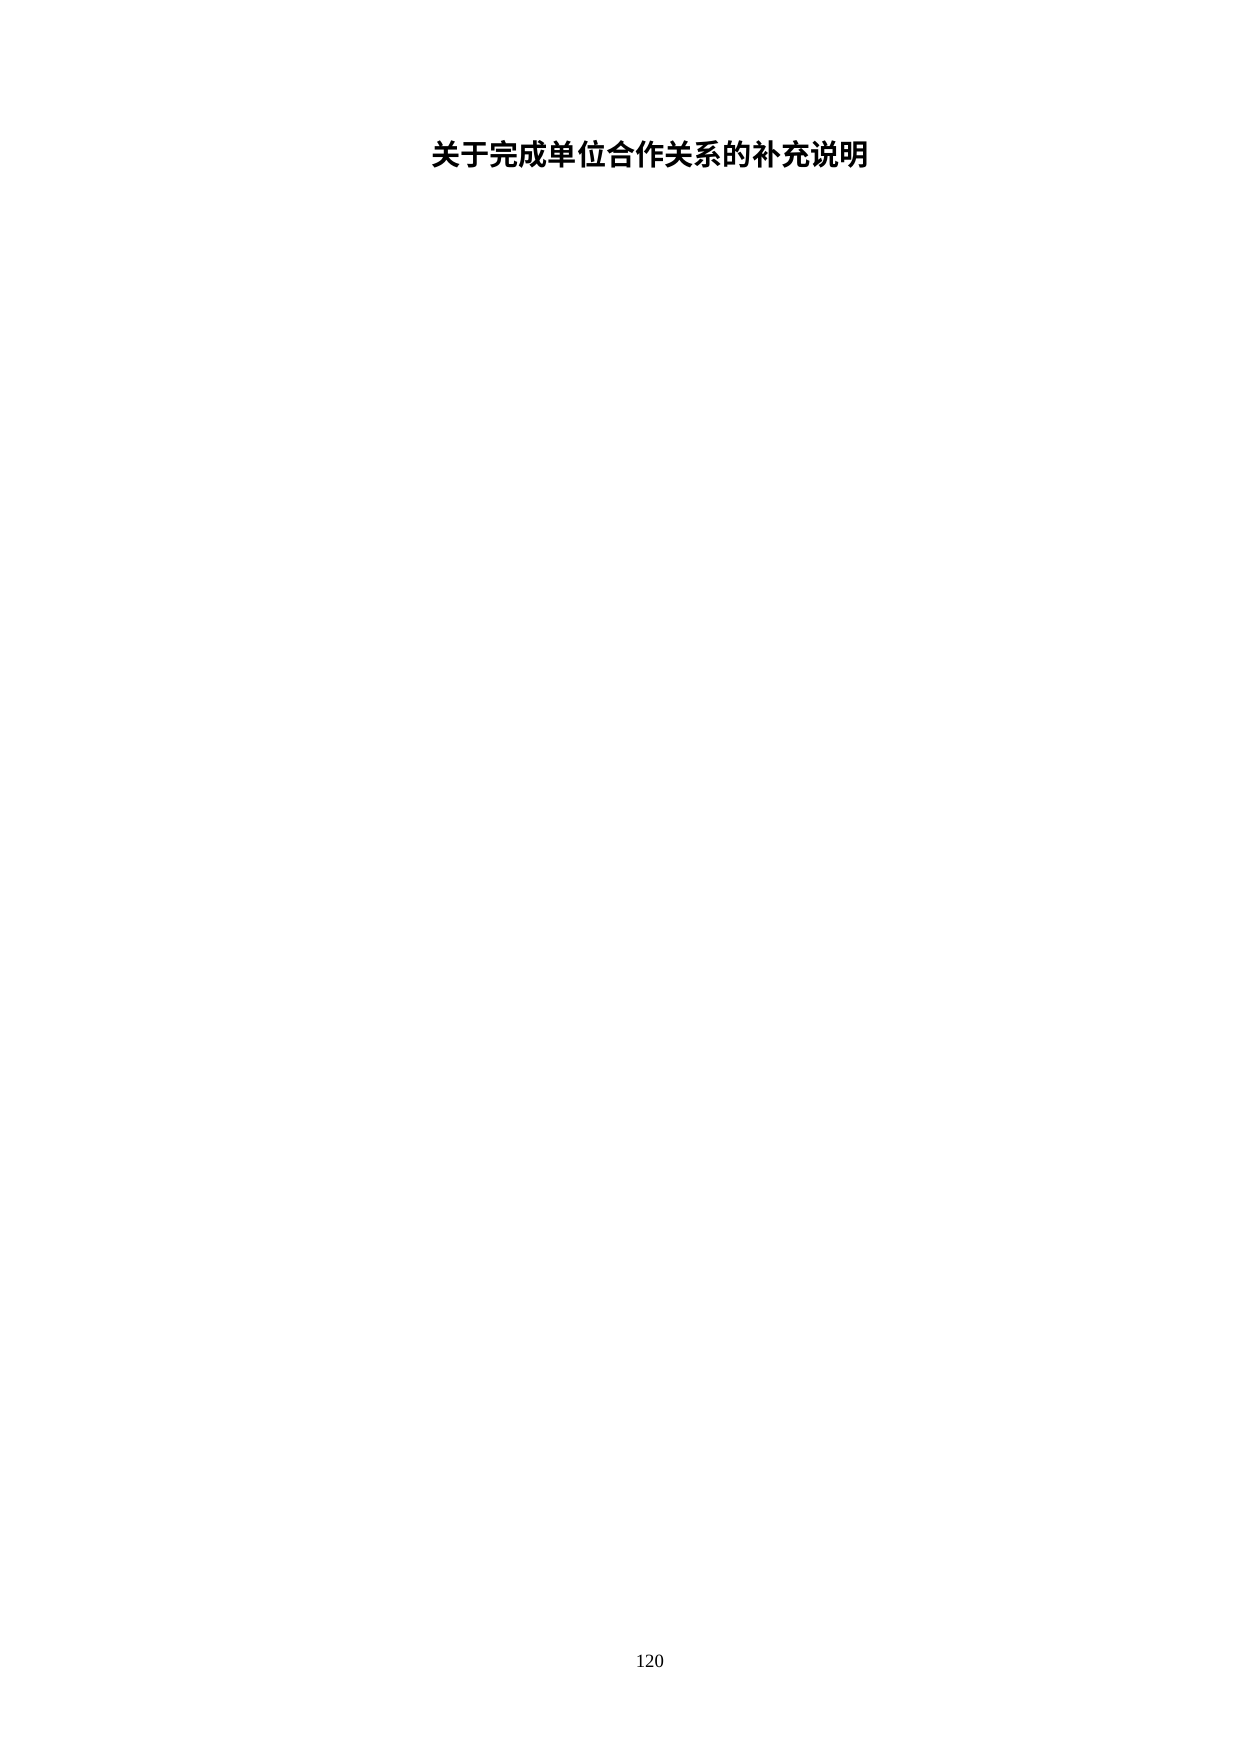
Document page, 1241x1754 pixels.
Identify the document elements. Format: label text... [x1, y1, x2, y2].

text 关于完成单位合作关系的补充说明 [148, 119, 1152, 185]
